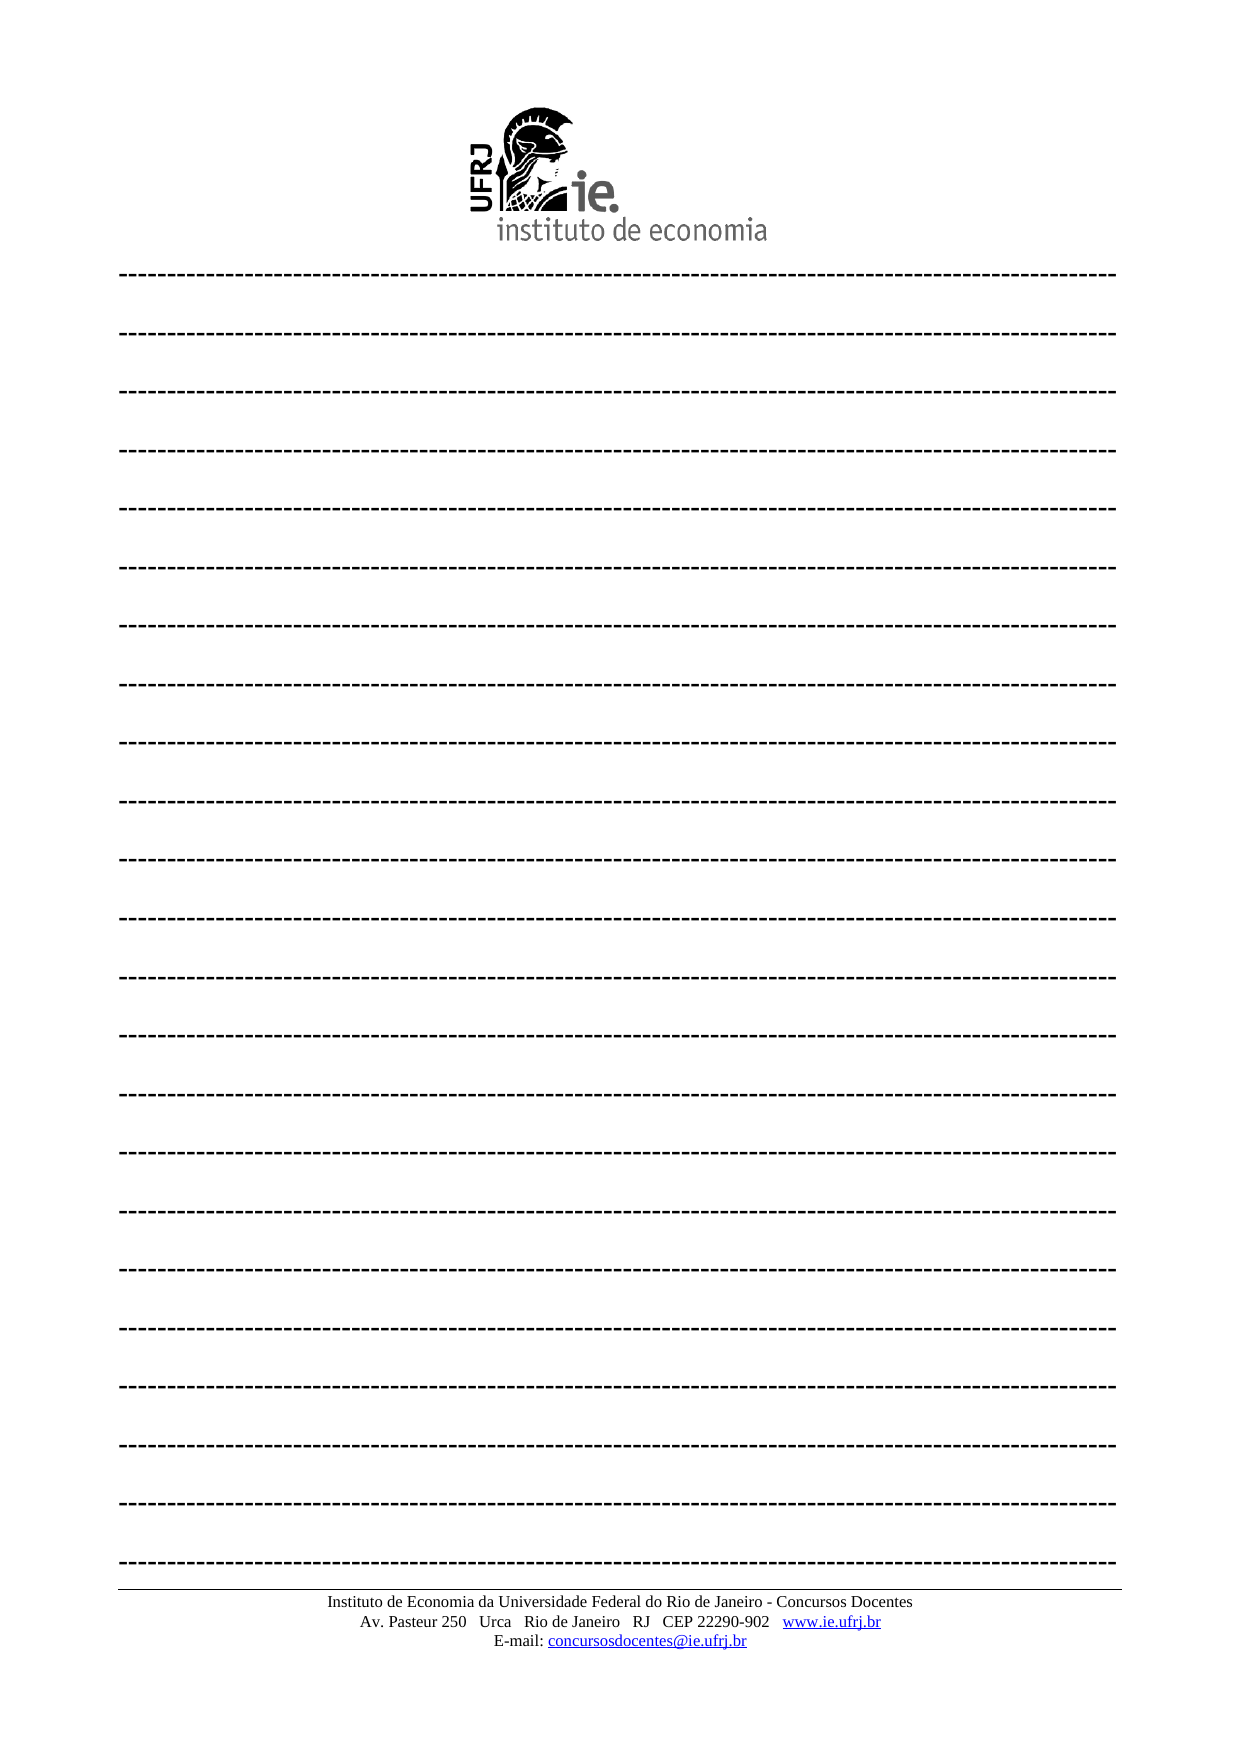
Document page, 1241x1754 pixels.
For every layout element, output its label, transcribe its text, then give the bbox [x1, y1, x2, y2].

text ------------------------------------------------------------------------------------------------------- [118, 372, 1122, 406]
text ------------------------------------------------------------------------------------------------------- [118, 606, 1122, 640]
text ------------------------------------------------------------------------------------------------------- [118, 1426, 1122, 1459]
text ------------------------------------------------------------------------------------------------------- [118, 899, 1122, 933]
text ------------------------------------------------------------------------------------------------------- [118, 1192, 1122, 1225]
text ------------------------------------------------------------------------------------------------------- [118, 1250, 1122, 1284]
text ------------------------------------------------------------------------------------------------------- [118, 665, 1122, 698]
text ------------------------------------------------------------------------------------------------------- [118, 1309, 1122, 1342]
text ------------------------------------------------------------------------------------------------------- [118, 841, 1122, 874]
picture [461, 88, 779, 118]
text ------------------------------------------------------------------------------------------------------- [118, 1133, 1122, 1167]
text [118, 118, 1122, 289]
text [118, 1543, 1122, 1577]
text ------------------------------------------------------------------------------------------------------- [118, 1367, 1122, 1401]
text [118, 314, 1122, 347]
text ------------------------------------------------------------------------------------------------------- [118, 1016, 1122, 1050]
text ------------------------------------------------------------------------------------------------------- [118, 958, 1122, 991]
text ------------------------------------------------------------------------------------------------------- [118, 782, 1122, 816]
text ------------------------------------------------------------------------------------------------------- [118, 431, 1122, 464]
text ------------------------------------------------------------------------------------------------------- [118, 548, 1122, 581]
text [118, 1484, 1122, 1518]
text ------------------------------------------------------------------------------------------------------- [118, 489, 1122, 523]
text ------------------------------------------------------------------------------------------------------- [118, 723, 1122, 757]
text ------------------------------------------------------------------------------------------------------- [118, 1075, 1122, 1108]
